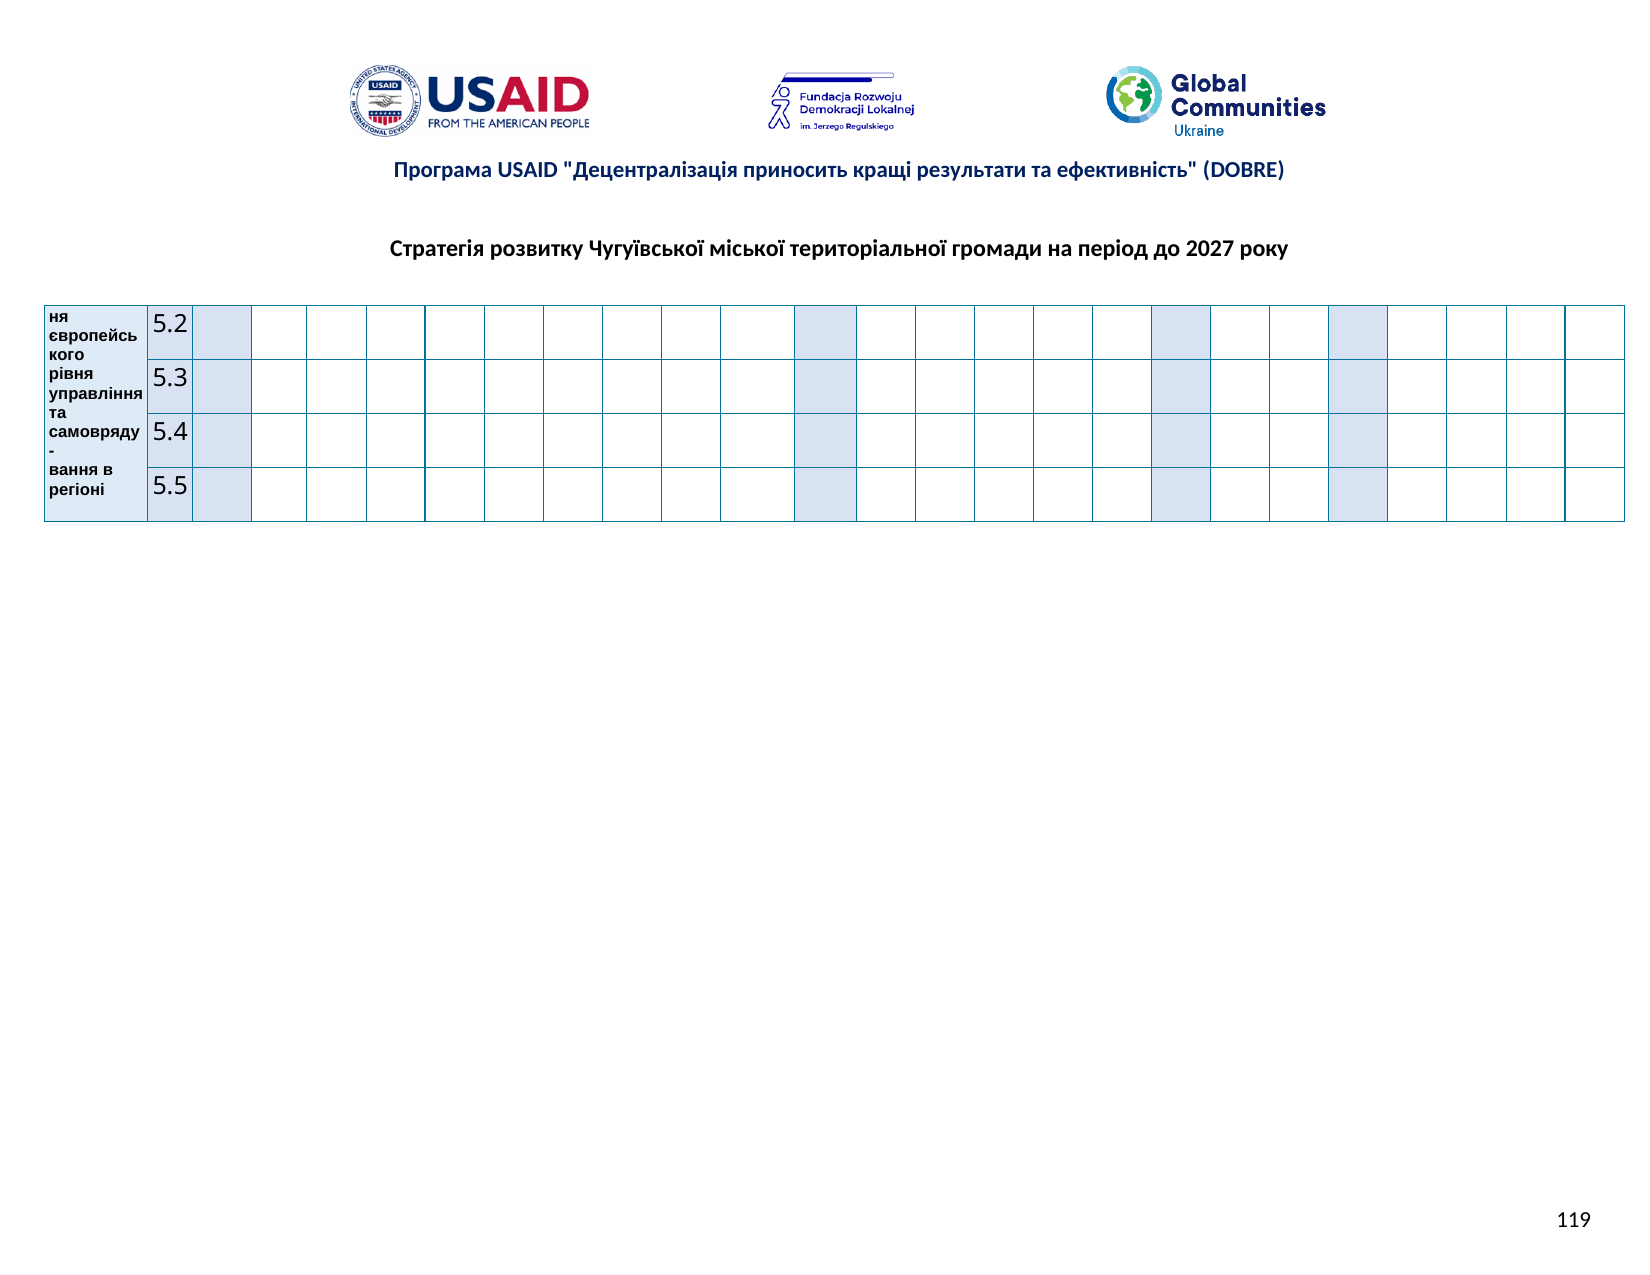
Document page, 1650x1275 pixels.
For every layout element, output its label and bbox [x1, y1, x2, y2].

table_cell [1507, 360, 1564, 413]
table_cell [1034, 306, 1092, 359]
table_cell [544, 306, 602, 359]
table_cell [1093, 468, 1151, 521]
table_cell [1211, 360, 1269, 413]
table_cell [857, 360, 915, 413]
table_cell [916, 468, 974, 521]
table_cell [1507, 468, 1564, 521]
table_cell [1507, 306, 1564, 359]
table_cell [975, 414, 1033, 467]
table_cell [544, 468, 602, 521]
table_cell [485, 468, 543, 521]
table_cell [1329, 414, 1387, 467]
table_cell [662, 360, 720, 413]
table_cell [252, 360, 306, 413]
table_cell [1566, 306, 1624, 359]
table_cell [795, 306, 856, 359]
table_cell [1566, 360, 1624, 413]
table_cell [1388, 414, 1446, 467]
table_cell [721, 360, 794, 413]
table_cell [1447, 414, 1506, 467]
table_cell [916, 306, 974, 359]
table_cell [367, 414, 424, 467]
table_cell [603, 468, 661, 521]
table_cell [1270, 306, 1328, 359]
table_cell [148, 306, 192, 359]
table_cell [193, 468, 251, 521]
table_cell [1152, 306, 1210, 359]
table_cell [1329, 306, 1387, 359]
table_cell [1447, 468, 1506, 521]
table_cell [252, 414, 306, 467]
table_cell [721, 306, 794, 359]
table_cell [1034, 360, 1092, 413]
picture [1102, 61, 1330, 140]
picture [767, 67, 917, 134]
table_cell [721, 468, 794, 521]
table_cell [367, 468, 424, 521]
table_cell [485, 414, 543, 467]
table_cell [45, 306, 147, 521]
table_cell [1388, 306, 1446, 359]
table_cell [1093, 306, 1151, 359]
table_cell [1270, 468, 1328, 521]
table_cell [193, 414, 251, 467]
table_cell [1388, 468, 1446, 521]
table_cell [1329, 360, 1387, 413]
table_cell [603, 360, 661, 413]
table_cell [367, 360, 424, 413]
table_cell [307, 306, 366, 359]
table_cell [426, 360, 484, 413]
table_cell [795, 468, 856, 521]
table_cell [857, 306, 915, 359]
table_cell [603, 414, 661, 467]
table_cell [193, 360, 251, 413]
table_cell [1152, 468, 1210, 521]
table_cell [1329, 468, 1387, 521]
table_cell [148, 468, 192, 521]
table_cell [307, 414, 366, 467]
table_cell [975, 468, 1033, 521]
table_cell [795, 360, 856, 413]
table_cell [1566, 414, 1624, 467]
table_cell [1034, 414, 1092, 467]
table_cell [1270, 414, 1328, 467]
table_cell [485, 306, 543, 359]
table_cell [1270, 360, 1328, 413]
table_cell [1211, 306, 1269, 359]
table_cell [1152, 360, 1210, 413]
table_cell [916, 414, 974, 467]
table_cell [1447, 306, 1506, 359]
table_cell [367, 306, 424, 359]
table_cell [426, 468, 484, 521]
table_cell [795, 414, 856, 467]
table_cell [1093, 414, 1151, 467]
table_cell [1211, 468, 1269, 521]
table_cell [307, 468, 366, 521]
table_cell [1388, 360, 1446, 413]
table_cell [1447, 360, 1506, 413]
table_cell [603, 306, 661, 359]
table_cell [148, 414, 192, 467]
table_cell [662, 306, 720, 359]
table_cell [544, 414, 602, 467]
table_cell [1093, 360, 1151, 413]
picture [350, 65, 590, 137]
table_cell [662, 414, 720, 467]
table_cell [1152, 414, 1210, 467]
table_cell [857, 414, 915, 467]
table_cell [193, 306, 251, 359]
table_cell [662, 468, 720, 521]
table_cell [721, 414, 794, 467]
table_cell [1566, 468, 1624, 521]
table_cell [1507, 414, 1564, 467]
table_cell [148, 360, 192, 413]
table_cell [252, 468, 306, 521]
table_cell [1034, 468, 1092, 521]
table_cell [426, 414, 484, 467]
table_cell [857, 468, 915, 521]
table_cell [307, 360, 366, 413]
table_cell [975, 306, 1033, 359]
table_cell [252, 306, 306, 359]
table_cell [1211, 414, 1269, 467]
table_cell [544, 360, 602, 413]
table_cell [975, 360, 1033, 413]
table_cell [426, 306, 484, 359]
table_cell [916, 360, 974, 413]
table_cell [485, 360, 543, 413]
